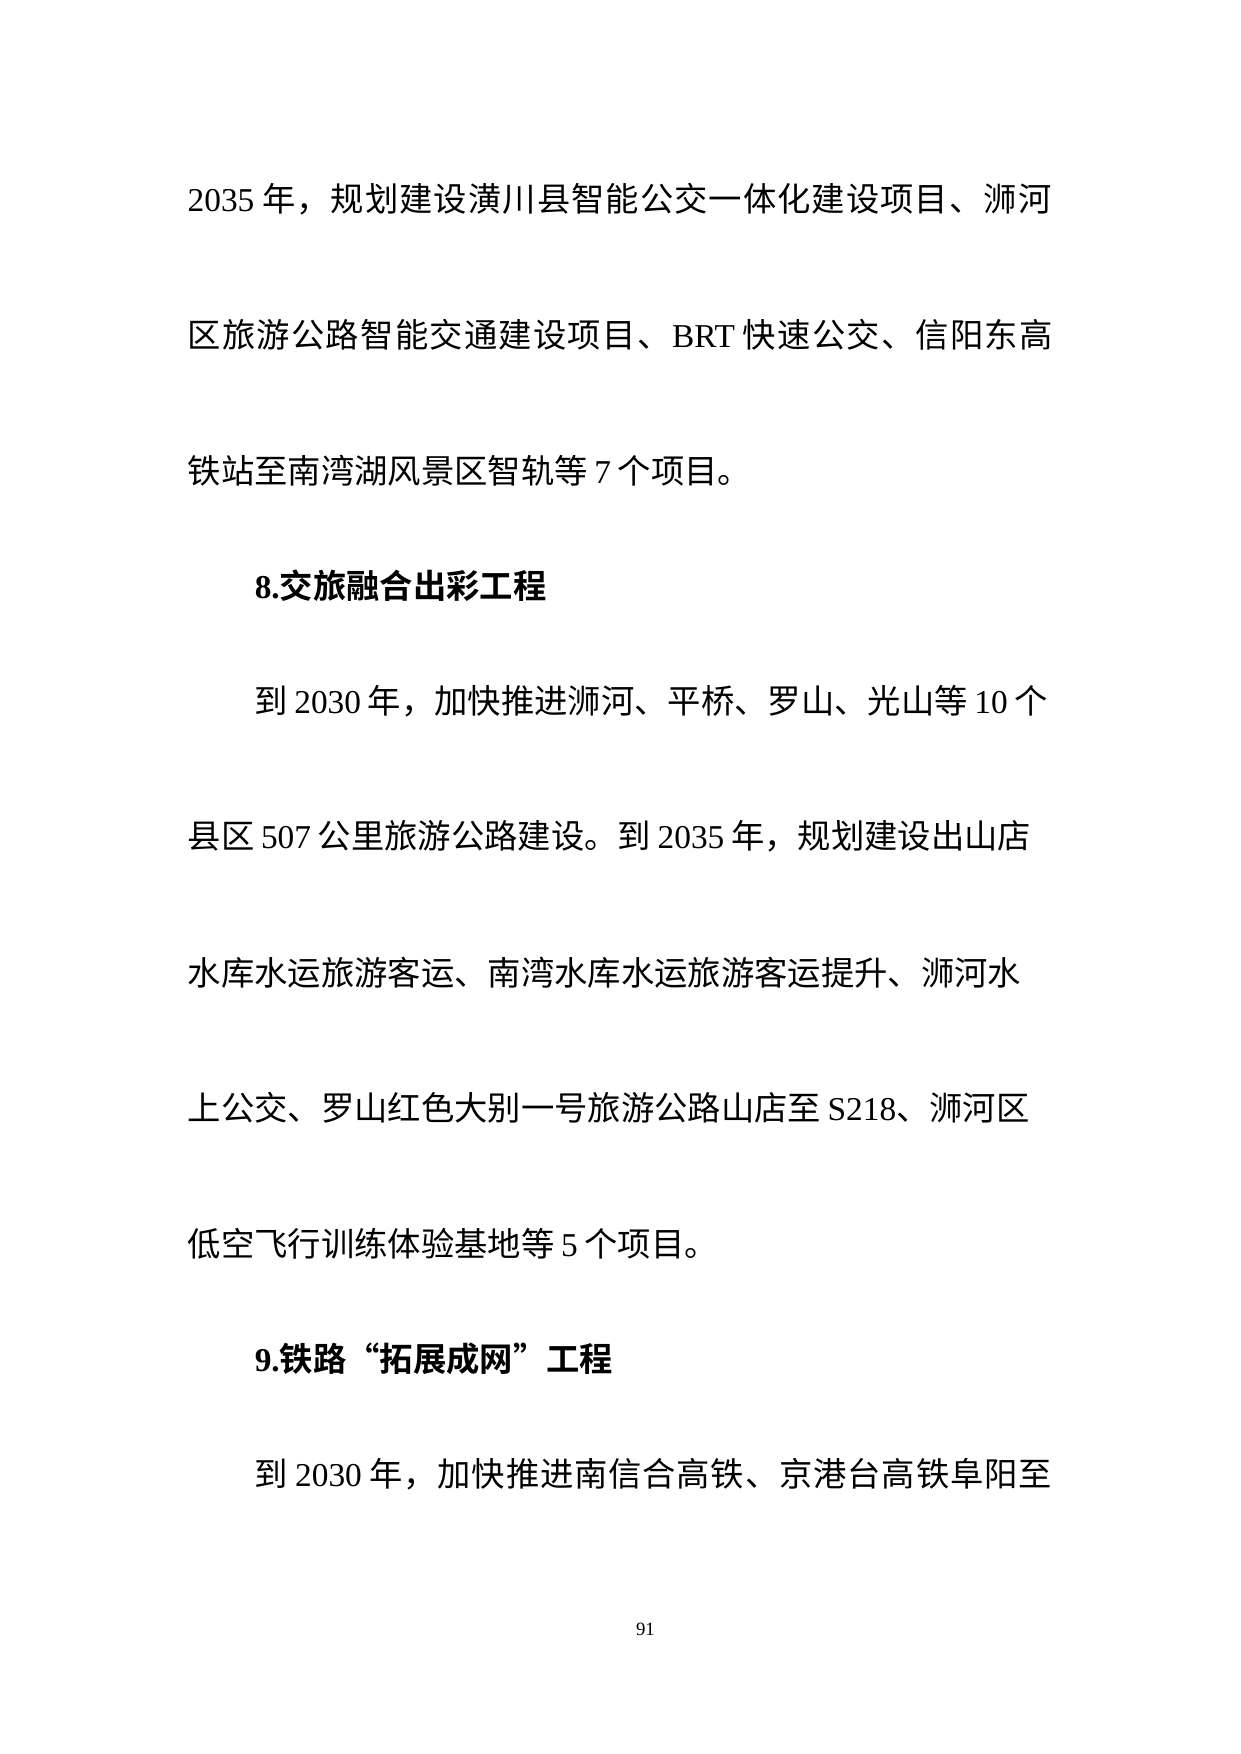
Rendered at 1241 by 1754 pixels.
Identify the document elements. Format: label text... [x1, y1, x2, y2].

text 9.铁路“拓展成网”工程 [187, 1312, 1053, 1402]
text 8.交旅融合出彩工程 [187, 538, 1053, 629]
text 到2030年，加快推进浉河、平桥、罗山、光山等10个县区507公里旅游公路建设。到2035年，规划建设出山店水库水运旅游客运、南湾水库水运旅游客运提升、浉河水上公交、罗山红色大别一号旅游公路山店至S218、浉河区低空飞行训练体验基地等5个项目。 [187, 653, 1053, 1288]
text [187, 152, 1053, 514]
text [187, 1426, 1053, 1517]
